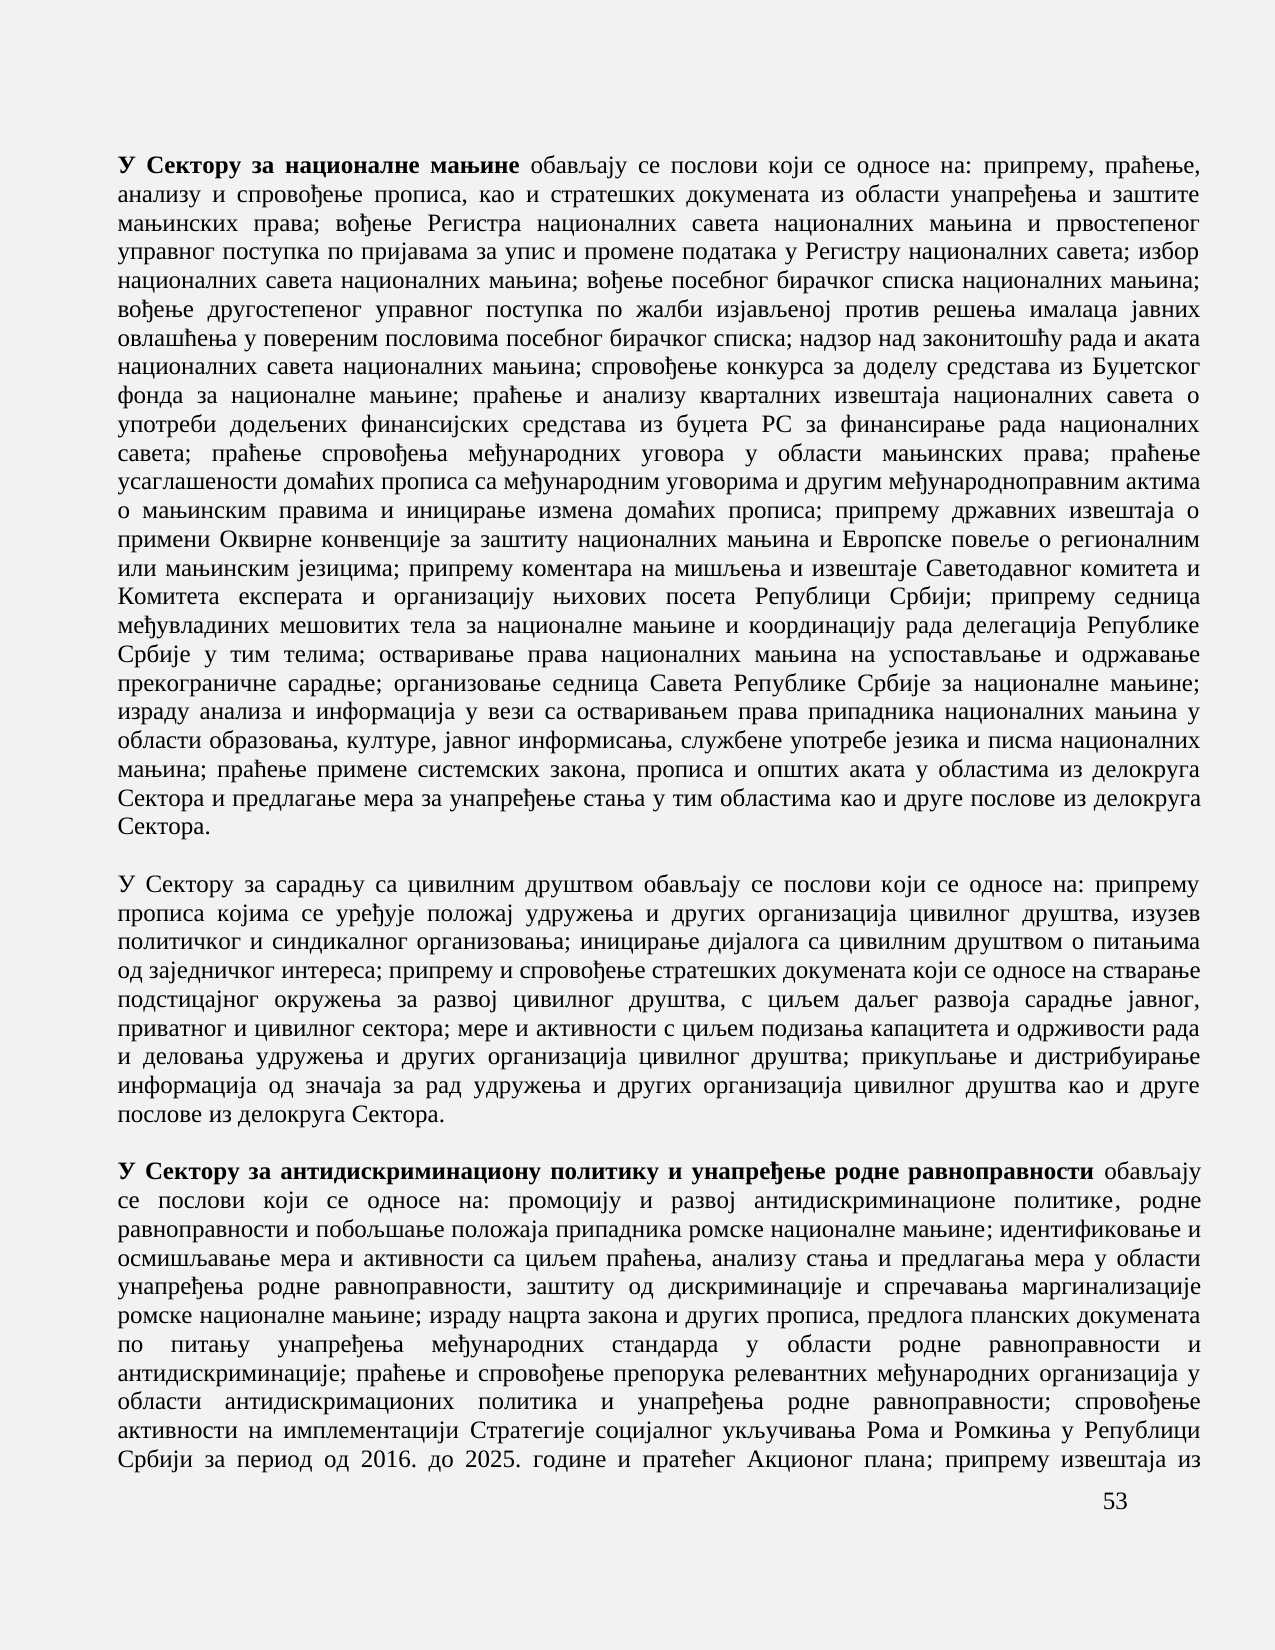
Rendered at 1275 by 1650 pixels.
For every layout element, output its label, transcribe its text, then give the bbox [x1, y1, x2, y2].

text У Сектору за националне мањине обављају се послови који се односе на: припрему, праћење, анализу и спровођење прописа, као и стратешких докумената из области унапређења и заштите мањинских права; вођење Регистра националних савета националних мањина и првостепеног управног поступка по пријавама за упис и промене података у Регистру националних савета; избор националних савета националних мањина; вођење посебног бирачког списка националних мањина; вођење другостепеног управног поступка по жалби изјављеној против решења ималаца јавних овлашћења у повереним пословима посебног бирачког списка; надзор над законитошћу рада и аката националних савета националних мањина; спровођење конкурса за доделу средстава из Буџетског фонда за националне мањине; праћење и анализу кварталних извештаја националних савета о употреби додељених финансијских средстава из буџета РС за финансирање рада националних савета; праћење спровођења међународних уговора у области мањинских права; праћење усаглашености домаћих прописа са међународним уговорима и другим међународноправним актима о мањинским правима и иницирање измена домаћих прописа; припрему државних извештаја о примени Оквирне конвенције за заштиту националних мањина и Европске повеље о регионалним или мањинским језицима; припрему коментара на мишљења и извештаје Саветодавног комитета и Комитета експерата и организацију њихових посета Републици Србији; припрему седница међувладиних мешовитих тела за националне мањине и координацију рада делегација Републике Србије у тим телима; остваривање права националних мањина на успостављање и одржавање прекограничне сарадње; организовање седница Савета Републике Србије за националне мањине; израду анализа и информација у вези са остваривањем права припадника националних мањина у области образовања, културе, јавног информисања, службене употребе језика и писма националних мањина; праћење примене системских закона, прописа и општих аката у областима из делокруга Сектора и предлагање мера за унапређење стања у тим областима као и друге послове из делокруга Сектора. [117, 150, 1201, 840]
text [117, 1156, 1201, 1473]
text У Сектору за сарадњу са цивилним друштвом обављају се послови који се односе на: припрему прописа којима се уређује положај удружења и других организација цивилног друштва, изузев политичког и синдикалног организовања; иницирање дијалога са цивилним друштвом о питањима од заједничког интереса; припрему и спровођење стратешких докумената који се односе на стварање подстицајног окружења за развој цивилног друштва, с циљем даљег развоја сарадње јавног, приватног и цивилног сектора; мере и активности с циљем подизања капацитета и одрживости рада и деловања удружења и других организација цивилног друштва; прикупљање и дистрибуирање информација од значаја за рад удружења и других организација цивилног друштва као и друге послове из делокруга Сектора. [117, 869, 1201, 1128]
